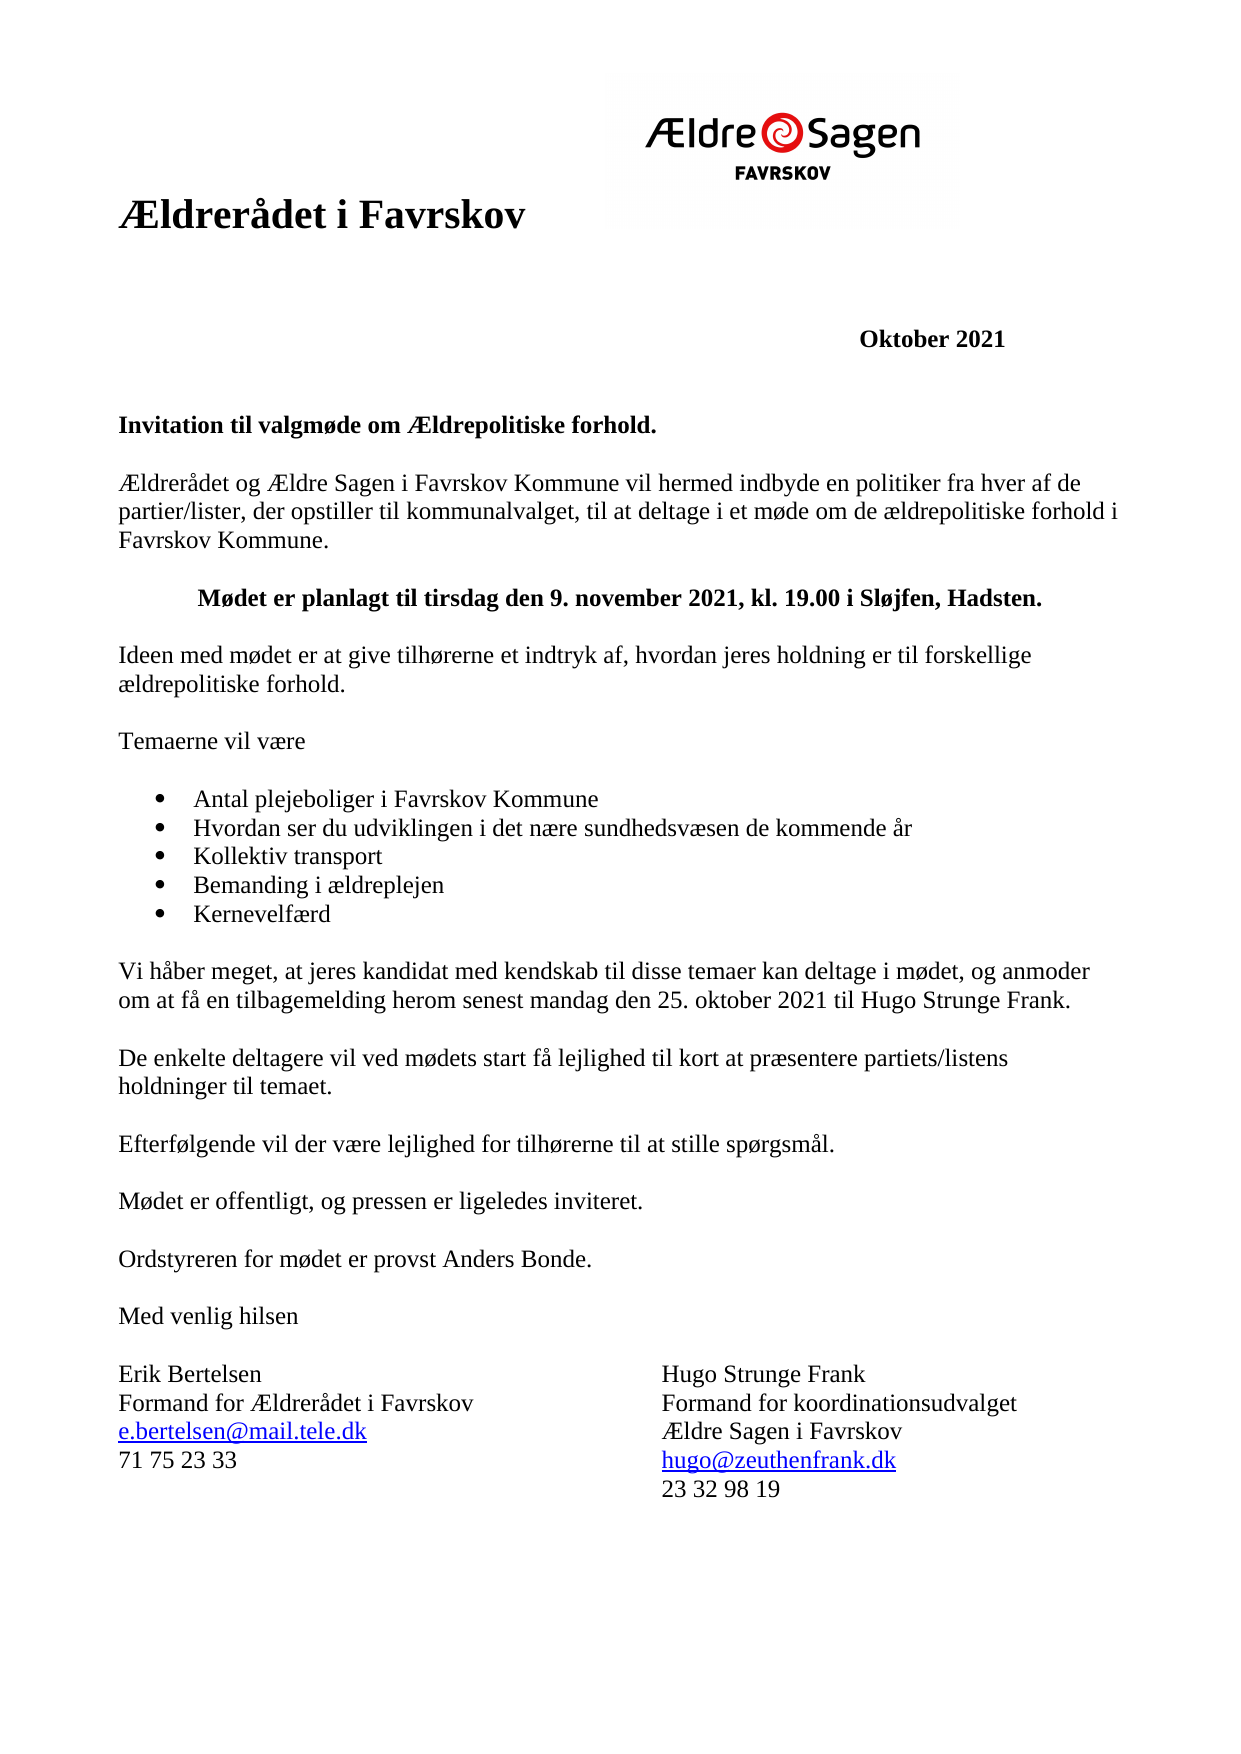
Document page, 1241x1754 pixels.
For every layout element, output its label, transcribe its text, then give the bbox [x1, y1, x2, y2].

text e.bertelsen@mail.tele.dk Ældre Sagen i Favrskov [118, 1416, 1122, 1445]
list Hvordan ser du udviklingen i det nære sundhedsvæsen de kommende år [156, 813, 1122, 841]
list Antal plejeboliger i Favrskov Kommune [156, 784, 1122, 813]
text Ordstyreren for mødet er provst Anders Bonde. [118, 1244, 1122, 1273]
picture [605, 73, 960, 229]
text Invitation til valgmøde om Ældrepolitiske forhold. [118, 410, 1122, 439]
text 71 75 23 33 hugo@zeuthenfrank.dk [118, 1445, 1122, 1474]
text Oktober 2021 [118, 324, 1122, 353]
text Efterfølgende vil der være lejlighed for tilhørerne til at stille spørgsmål. [118, 1129, 1122, 1158]
text Med venlig hilsen [118, 1301, 1122, 1330]
text 23 32 98 19 [118, 1474, 1122, 1503]
text Mødet er offentligt, og pressen er ligeledes inviteret. [118, 1186, 1122, 1215]
list Bemanding i ældreplejen [156, 870, 1122, 899]
text Erik Bertelsen Hugo Strunge Frank [118, 1359, 1122, 1388]
text Temaerne vil være [118, 726, 1122, 755]
list Kollektiv transport [156, 841, 1122, 870]
text Formand for Ældrerådet i Favrskov Formand for koordinationsudvalget [118, 1388, 1122, 1416]
list Kernevelfærd [156, 899, 1122, 928]
text Vi håber meget, at jeres kandidat med kendskab til disse temaer kan deltage i mødet, og anmoder om at få en tilbagemelding herom senest mandag den 25. oktober 2021 til Hugo Strunge Frank. [118, 956, 1122, 1014]
text De enkelte deltagere vil ved mødets start få lejlighed til kort at præsentere partiets/listens holdninger til temaet. [118, 1043, 1122, 1100]
text Ideen med mødet er at give tilhørerne et indtryk af, hvordan jeres holdning er til forskellige ældrepolitiske forhold. [118, 640, 1122, 698]
text Ældrerådet og Ældre Sagen i Favrskov Kommune vil hermed indbyde en politiker fra hver af de partier/lister, der opstiller til kommunalvalget, til at deltage i et møde om de ældrepolitiske forhold i Favrskov Kommune. [118, 468, 1122, 554]
text Mødet er planlagt til tirsdag den 9. november 2021, kl. 19.00 i Sløjfen, Hadsten. [118, 583, 1122, 611]
